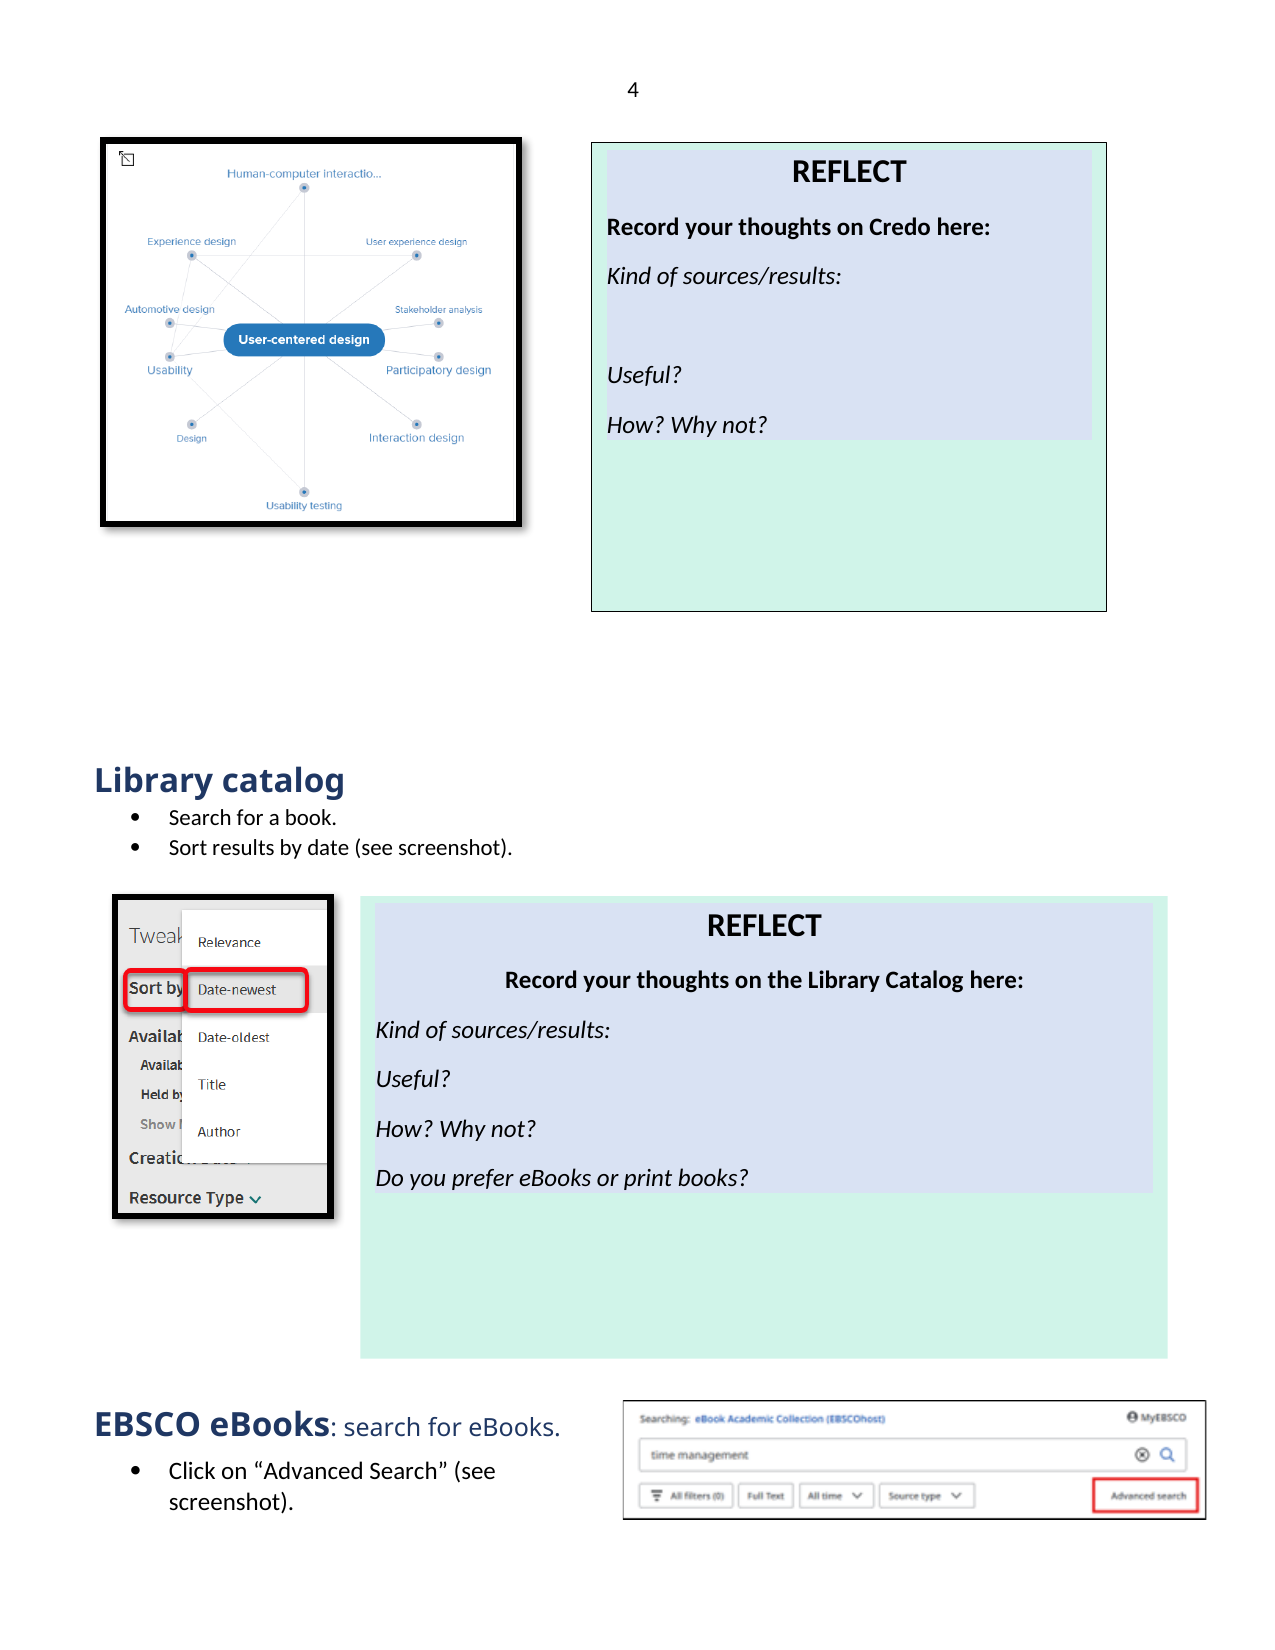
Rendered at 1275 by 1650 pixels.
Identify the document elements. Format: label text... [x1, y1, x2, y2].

list Click on “Advanced Search” (see screenshot). [131, 1455, 622, 1516]
picture [106, 144, 516, 521]
subtitle EBSCO eBooks: search for eBooks. [94, 1401, 622, 1446]
text Library catalog [94, 757, 1172, 803]
picture [118, 900, 327, 1213]
list Search for a book. [131, 803, 1172, 831]
picture [622, 1400, 1207, 1520]
list Sort results by date (see screenshot). [131, 833, 1172, 861]
